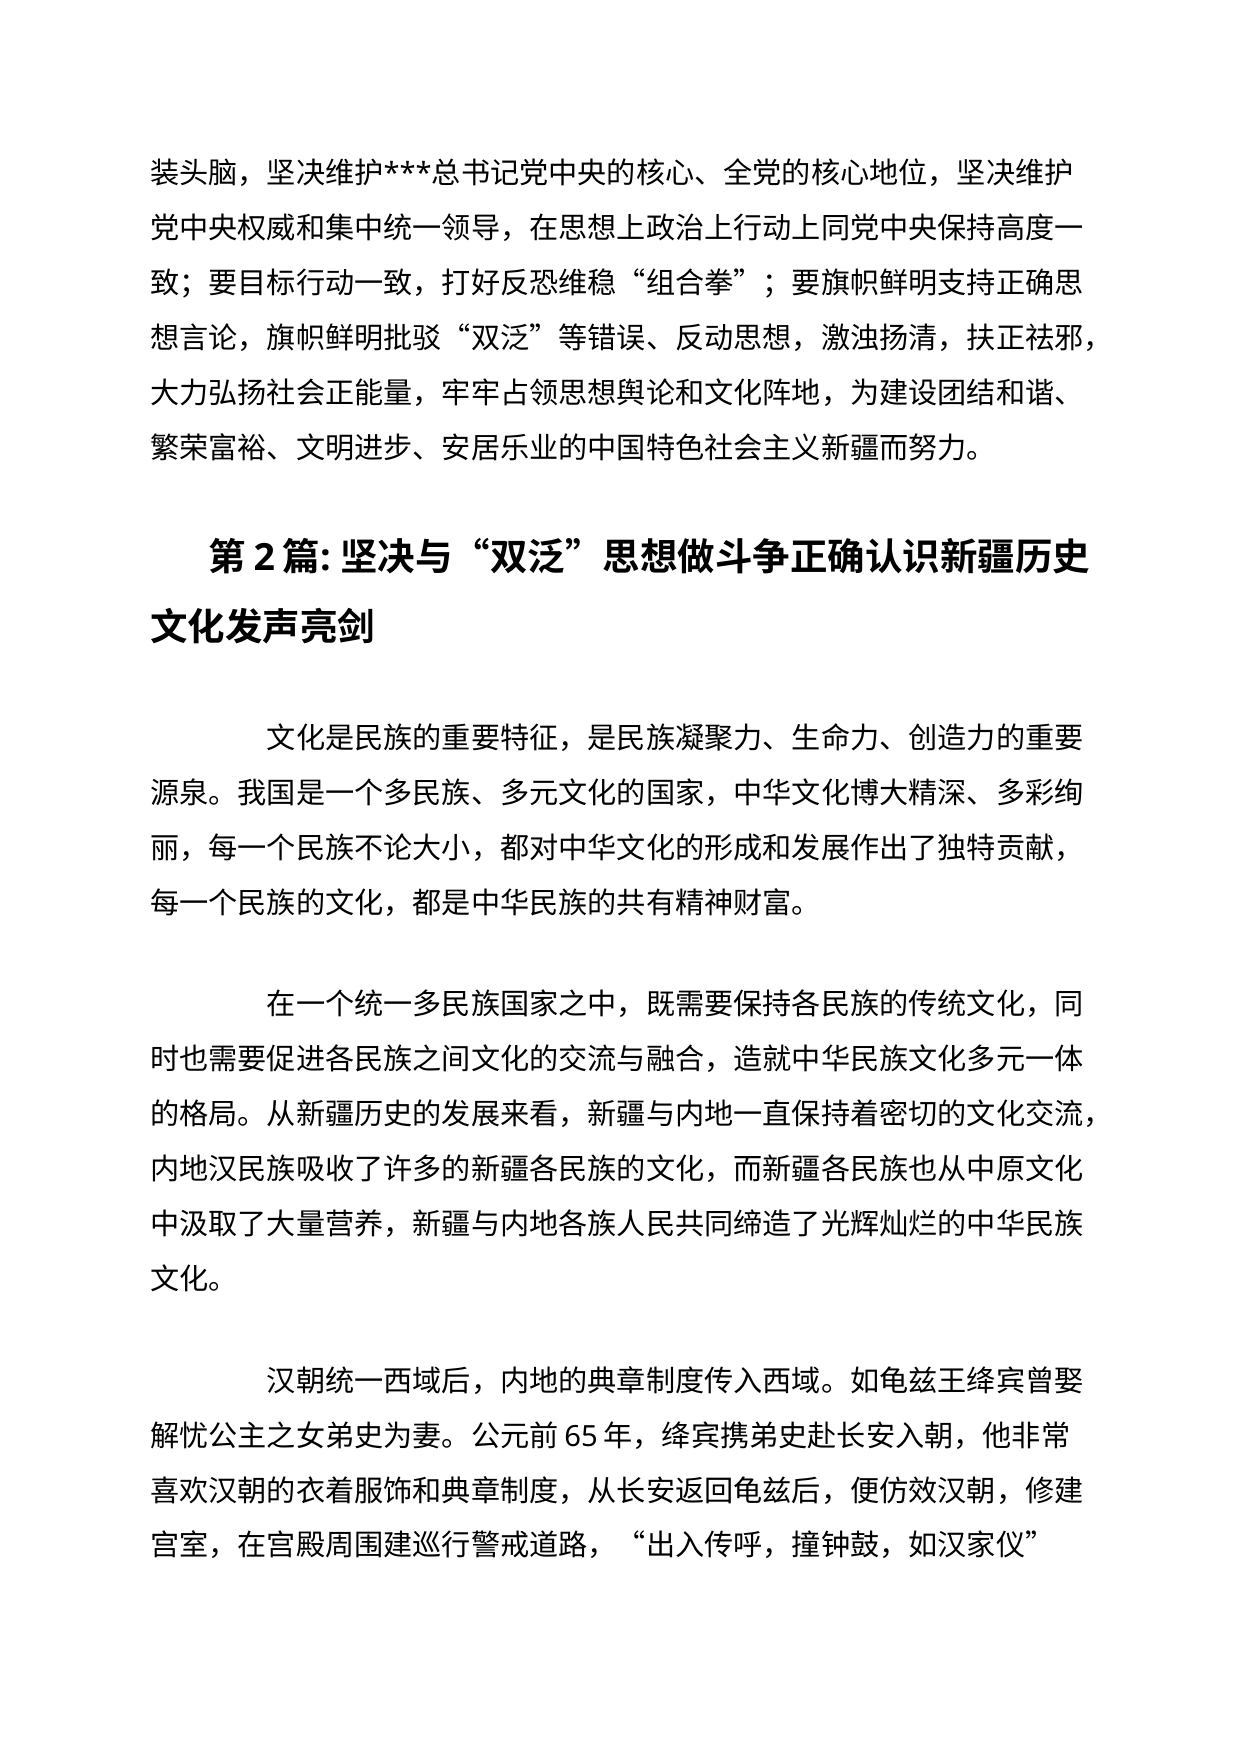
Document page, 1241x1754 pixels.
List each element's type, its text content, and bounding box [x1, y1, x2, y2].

text 文化是民族的重要特征，是民族凝聚力、生命力、创造力的重要源泉。我国是一个多民族、多元文化的国家，中华文化博大精深、多彩绚丽，每一个民族不论大小，都对中华文化的形成和发展作出了独特贡献，每一个民族的文化，都是中华民族的共有精神财富。 [150, 714, 1090, 921]
text 第2篇: 坚决与“双泛”思想做斗争正确认识新疆历史文化发声亮剑 [150, 526, 1090, 651]
text 在一个统一多民族国家之中，既需要保持各民族的传统文化，同时也需要促进各民族之间文化的交流与融合，造就中华民族文化多元一体的格局。从新疆历史的发展来看，新疆与内地一直保持着密切的文化交流，内地汉民族吸收了许多的新疆各民族的文化，而新疆各民族也从中原文化中汲取了大量营养，新疆与内地各族人民共同缔造了光辉灿烂的中华民族文化。 [150, 981, 1090, 1298]
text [150, 150, 1090, 467]
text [150, 1357, 1090, 1564]
